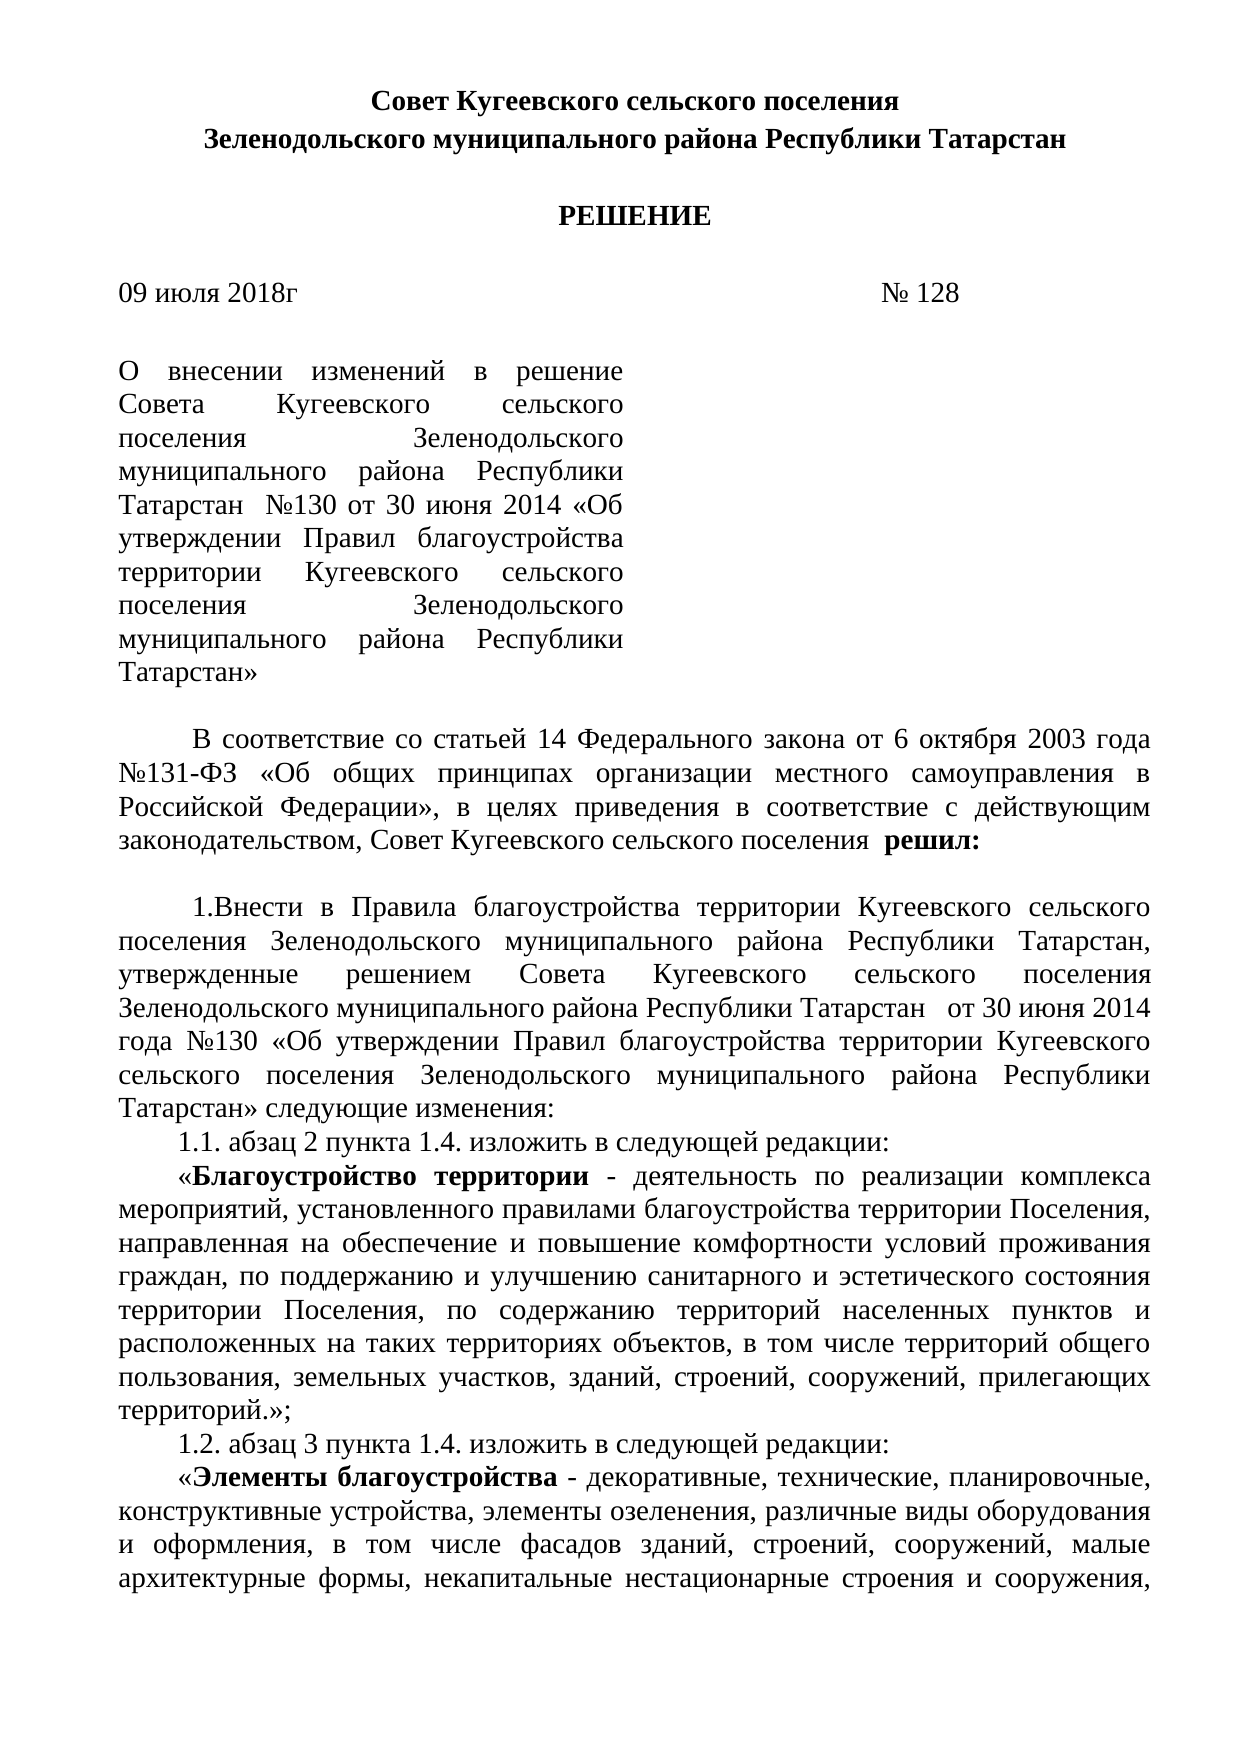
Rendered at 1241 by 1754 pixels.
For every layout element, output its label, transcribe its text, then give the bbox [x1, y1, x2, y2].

text В соответствие со статьей 14 Федерального закона от 6 октября 2003 года №131-ФЗ «Об общих принципах организации местного самоуправления в Российской Федерации», в целях приведения в соответствие с действующим законодательством, Совет Кугеевского сельского поселения решил: [118, 722, 1152, 856]
table_header О внесении изменений в решение Совета Кугеевского сельского поселения Зеленодольского муниципального района Республики Татарстан №130 от 30 июня 2014 «Об утверждении Правил благоустройства территории Кугеевского сельского поселения Зеленодольского муниципального района Республики Татарстан» [107, 353, 635, 688]
text Зеленодольского муниципального района Республики Татарстан [118, 121, 1152, 155]
text «Благоустройство территории - деятельность по реализации комплекса мероприятий, установленного правилами благоустройства территории Поселения, направленная на обеспечение и повышение комфортности условий проживания граждан, по поддержанию и улучшению санитарного и эстетического состояния территории Поселения, по содержанию территорий населенных пунктов и расположенных на таких территориях объектов, в том числе территорий общего пользования, земельных участков, зданий, строений, сооружений, прилегающих территорий.»; [118, 1158, 1152, 1426]
text 09 июля 2018г № 128 [118, 276, 1152, 309]
text 1.1. абзац 2 пункта 1.4. изложить в следующей редакции: [118, 1124, 1152, 1158]
text 1.Внести в Правила благоустройства территории Кугеевского сельского поселения Зеленодольского муниципального района Республики Татарстан, утвержденные решением Совета Кугеевского сельского поселения Зеленодольского муниципального района Республики Татарстан от 30 июня 2014 года №130 «Об утверждении Правил благоустройства территории Кугеевского сельского поселения Зеленодольского муниципального района Республики Татарстан» следующие изменения: [118, 889, 1152, 1124]
text РЕШЕНИЕ [118, 198, 1152, 232]
text Совет Кугеевского сельского поселения [118, 83, 1152, 116]
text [118, 1459, 1152, 1594]
text 1.2. абзац 3 пункта 1.4. изложить в следующей редакции: [118, 1426, 1152, 1459]
